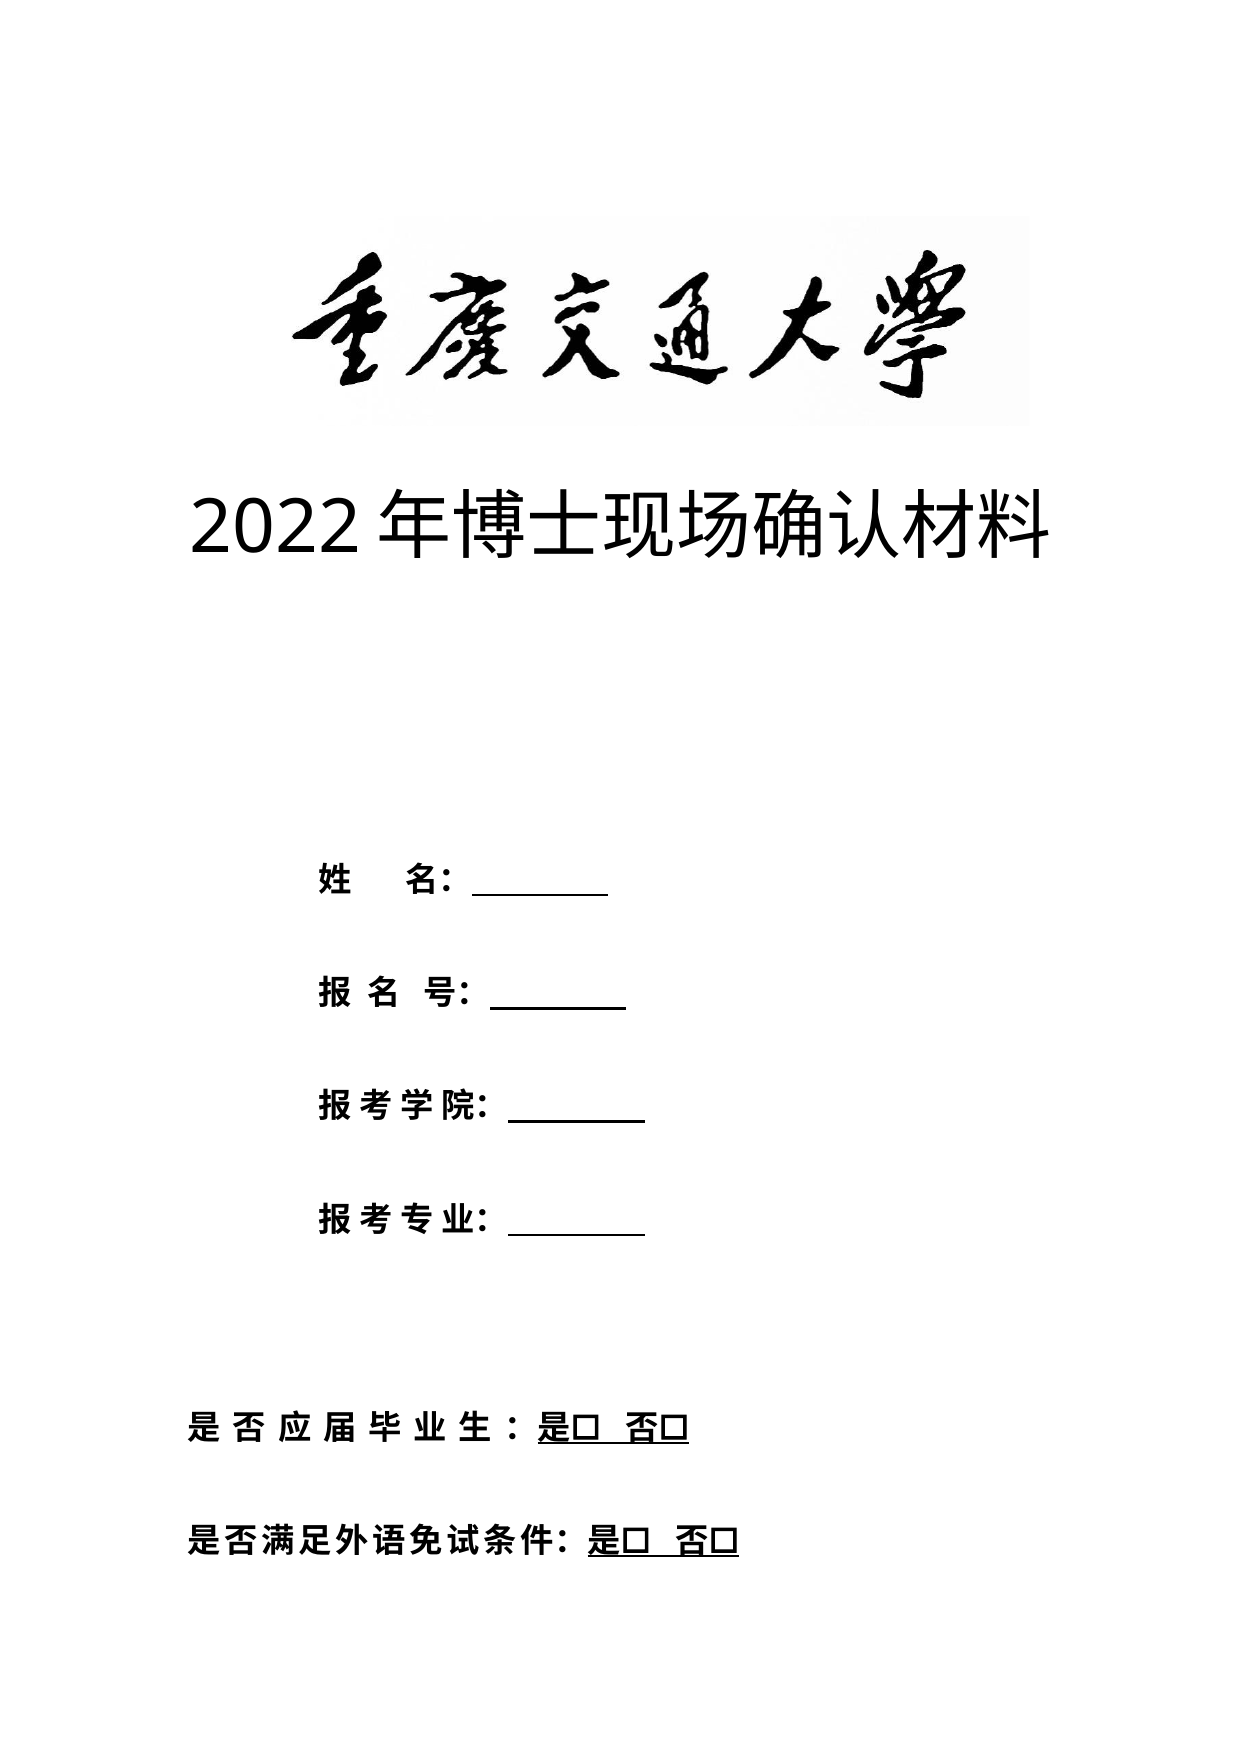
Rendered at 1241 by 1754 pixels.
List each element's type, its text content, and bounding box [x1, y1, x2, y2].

text 是否应届毕业生：是 否 [187, 1392, 1053, 1457]
text 报 名 号： [319, 958, 1053, 1023]
text 报 考 学 院： [319, 1071, 1053, 1136]
text 是否满足外语免试条件：是 否 [187, 1505, 1053, 1570]
text 2022年博士现场确认材料 [187, 162, 1053, 584]
text 姓 名： [319, 844, 1053, 909]
text 报 考 专 业： [319, 1184, 1053, 1249]
